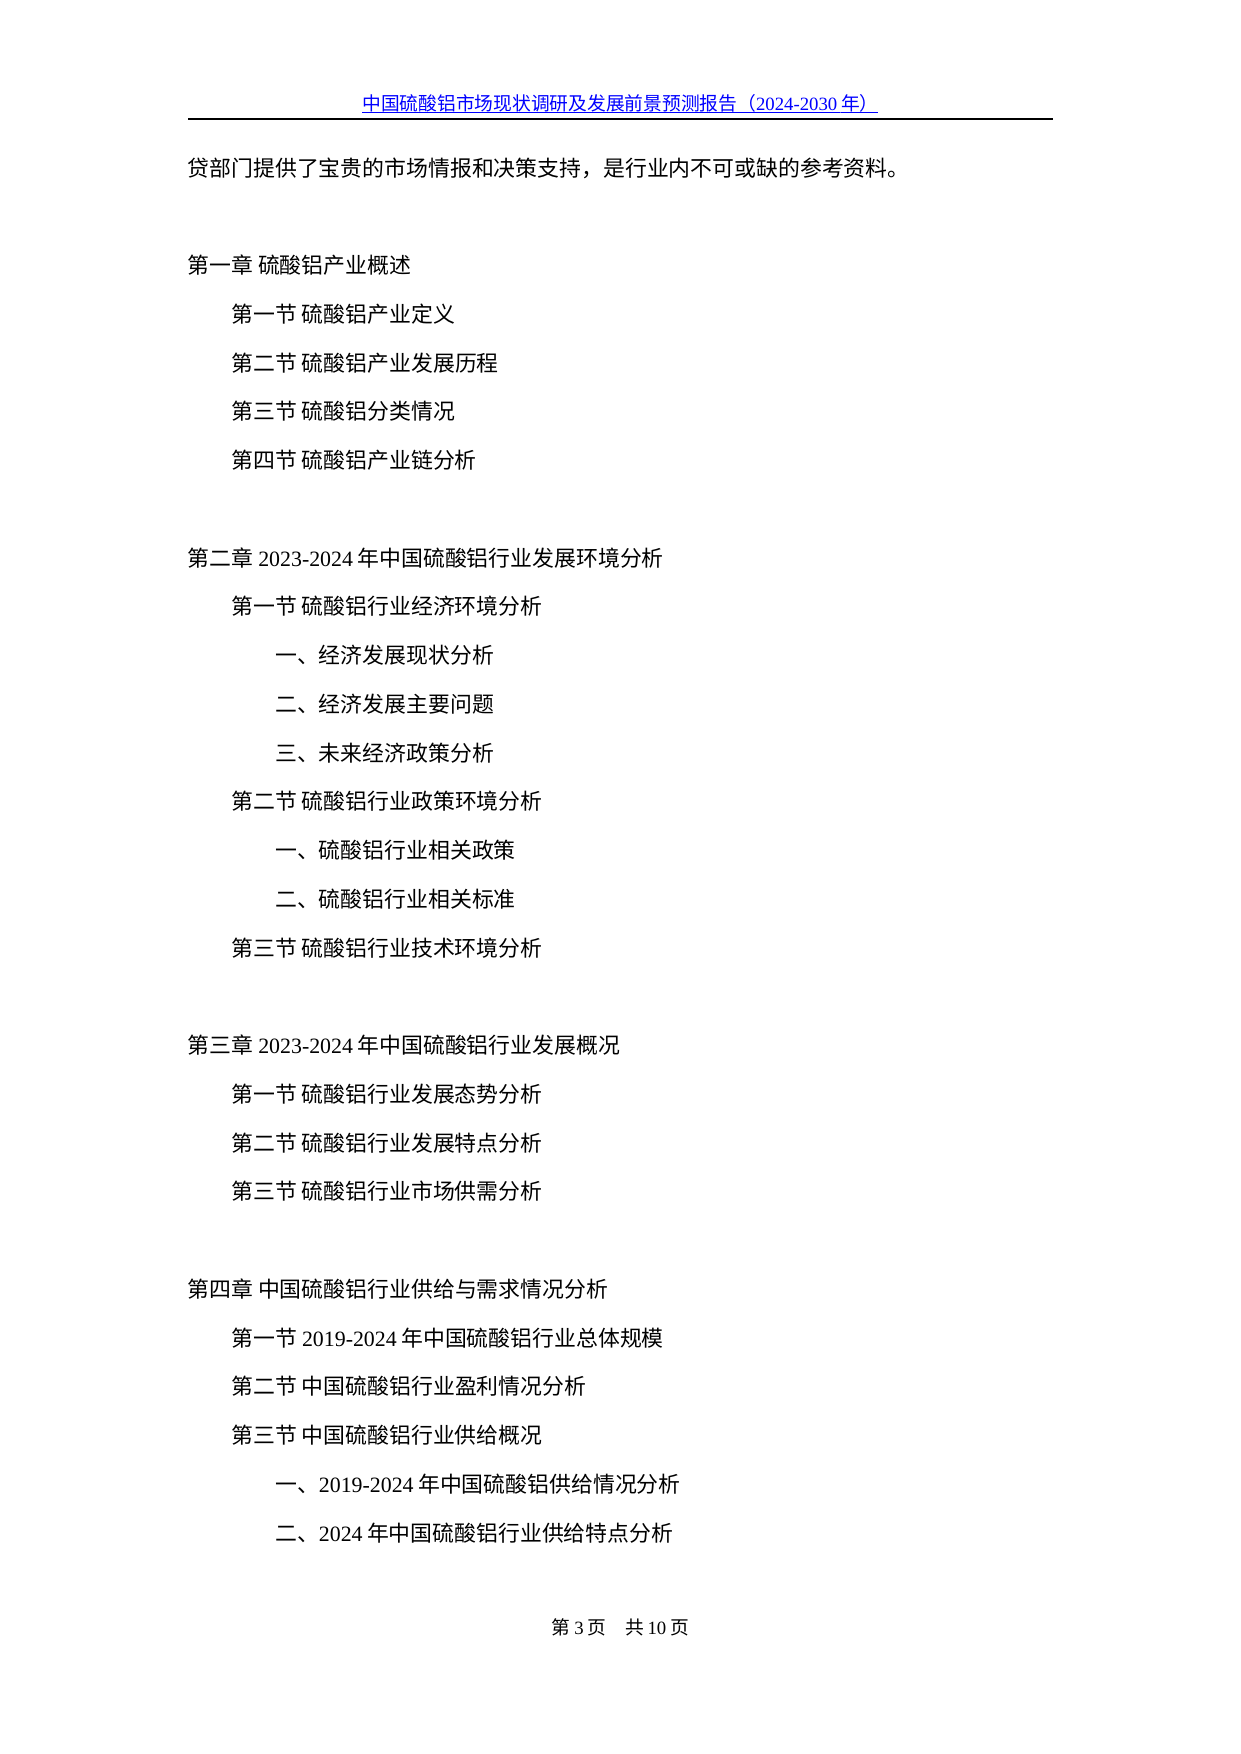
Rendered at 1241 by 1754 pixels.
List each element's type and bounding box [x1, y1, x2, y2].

text [187, 150, 1053, 1548]
